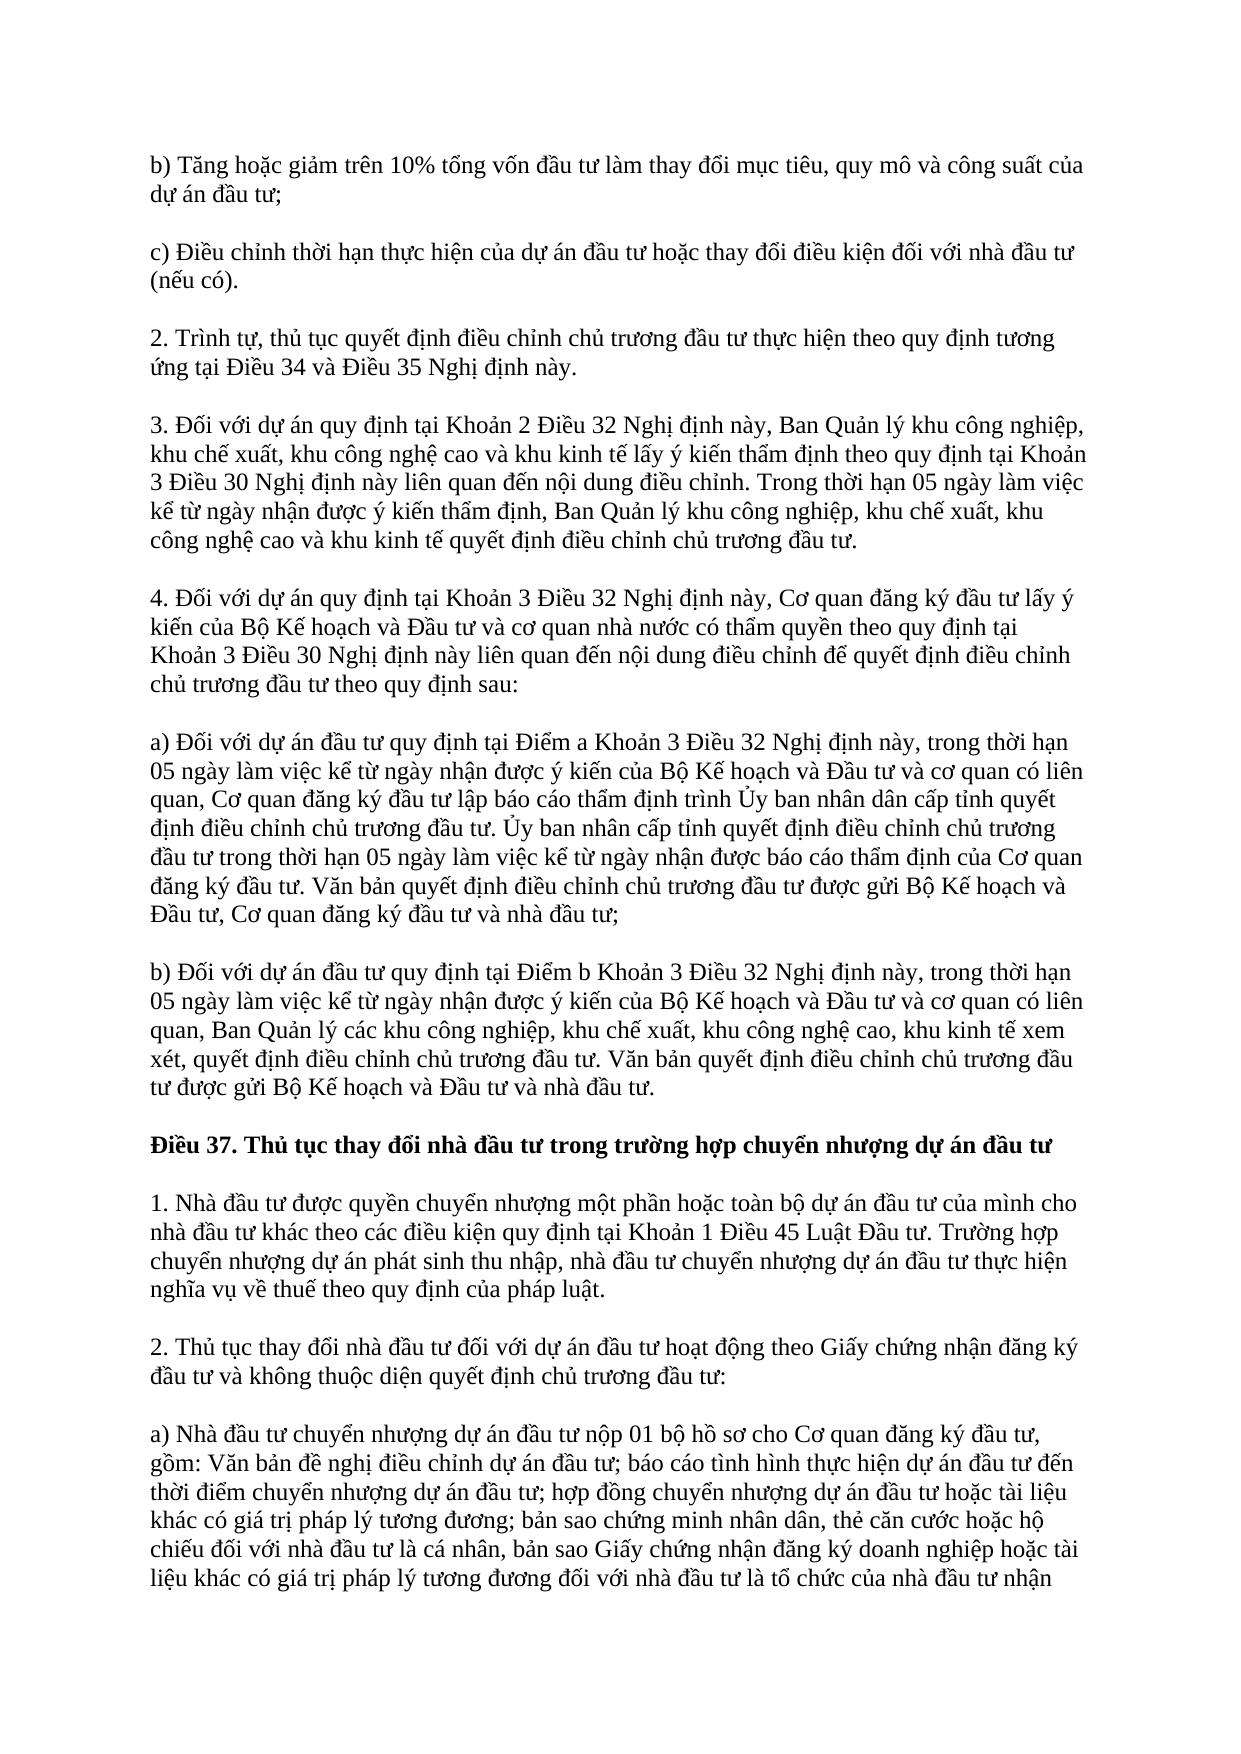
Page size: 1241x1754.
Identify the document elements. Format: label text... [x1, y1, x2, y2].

text b) Tăng hoặc giảm trên 10% tổng vốn đầu tư làm thay đổi mục tiêu, quy mô và công suất của dự án đầu tư; [150, 150, 1090, 207]
text Điều 37. Thủ tục thay đổi nhà đầu tư trong trường hợp chuyển nhượng dự án đầu tư [150, 1130, 1090, 1159]
text a) Đối với dự án đầu tư quy định tại Điểm a Khoản 3 Điều 32 Nghị định này, trong thời hạn 05 ngày làm việc kể từ ngày nhận được ý kiến của Bộ Kế hoạch và Đầu tư và cơ quan có liên quan, Cơ quan đăng ký đầu tư lập báo cáo thẩm định trình Ủy ban nhân dân cấp tỉnh quyết định điều chỉnh chủ trương đầu tư. Ủy ban nhân cấp tỉnh quyết định điều chỉnh chủ trương đầu tư trong thời hạn 05 ngày làm việc kể từ ngày nhận được báo cáo thẩm định của Cơ quan đăng ký đầu tư. Văn bản quyết định điều chỉnh chủ trương đầu tư được gửi Bộ Kế hoạch và Đầu tư, Cơ quan đăng ký đầu tư và nhà đầu tư; [150, 727, 1090, 928]
text b) Đối với dự án đầu tư quy định tại Điểm b Khoản 3 Điều 32 Nghị định này, trong thời hạn 05 ngày làm việc kể từ ngày nhận được ý kiến của Bộ Kế hoạch và Đầu tư và cơ quan có liên quan, Ban Quản lý các khu công nghiệp, khu chế xuất, khu công nghệ cao, khu kinh tế xem xét, quyết định điều chỉnh chủ trương đầu tư. Văn bản quyết định điều chỉnh chủ trương đầu tư được gửi Bộ Kế hoạch và Đầu tư và nhà đầu tư. [150, 957, 1090, 1101]
text 3. Đối với dự án quy định tại Khoản 2 Điều 32 Nghị định này, Ban Quản lý khu công nghiệp, khu chế xuất, khu công nghệ cao và khu kinh tế lấy ý kiến thẩm định theo quy định tại Khoản 3 Điều 30 Nghị định này liên quan đến nội dung điều chỉnh. Trong thời hạn 05 ngày làm việc kể từ ngày nhận được ý kiến thẩm định, Ban Quản lý khu công nghiệp, khu chế xuất, khu công nghệ cao và khu kinh tế quyết định điều chỉnh chủ trương đầu tư. [150, 410, 1090, 554]
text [150, 1419, 1090, 1592]
text c) Điều chỉnh thời hạn thực hiện của dự án đầu tư hoặc thay đổi điều kiện đối với nhà đầu tư (nếu có). [150, 237, 1090, 294]
text 2. Trình tự, thủ tục quyết định điều chỉnh chủ trương đầu tư thực hiện theo quy định tương ứng tại Điều 34 và Điều 35 Nghị định này. [150, 323, 1090, 381]
text 2. Thủ tục thay đổi nhà đầu tư đối với dự án đầu tư hoạt động theo Giấy chứng nhận đăng ký đầu tư và không thuộc diện quyết định chủ trương đầu tư: [150, 1332, 1090, 1390]
text 1. Nhà đầu tư được quyền chuyển nhượng một phần hoặc toàn bộ dự án đầu tư của mình cho nhà đầu tư khác theo các điều kiện quy định tại Khoản 1 Điều 45 Luật Đầu tư. Trường hợp chuyển nhượng dự án phát sinh thu nhập, nhà đầu tư chuyển nhượng dự án đầu tư thực hiện nghĩa vụ về thuế theo quy định của pháp luật. [150, 1188, 1090, 1303]
text 4. Đối với dự án quy định tại Khoản 3 Điều 32 Nghị định này, Cơ quan đăng ký đầu tư lấy ý kiến của Bộ Kế hoạch và Đầu tư và cơ quan nhà nước có thẩm quyền theo quy định tại Khoản 3 Điều 30 Nghị định này liên quan đến nội dung điều chỉnh để quyết định điều chỉnh chủ trương đầu tư theo quy định sau: [150, 583, 1090, 698]
